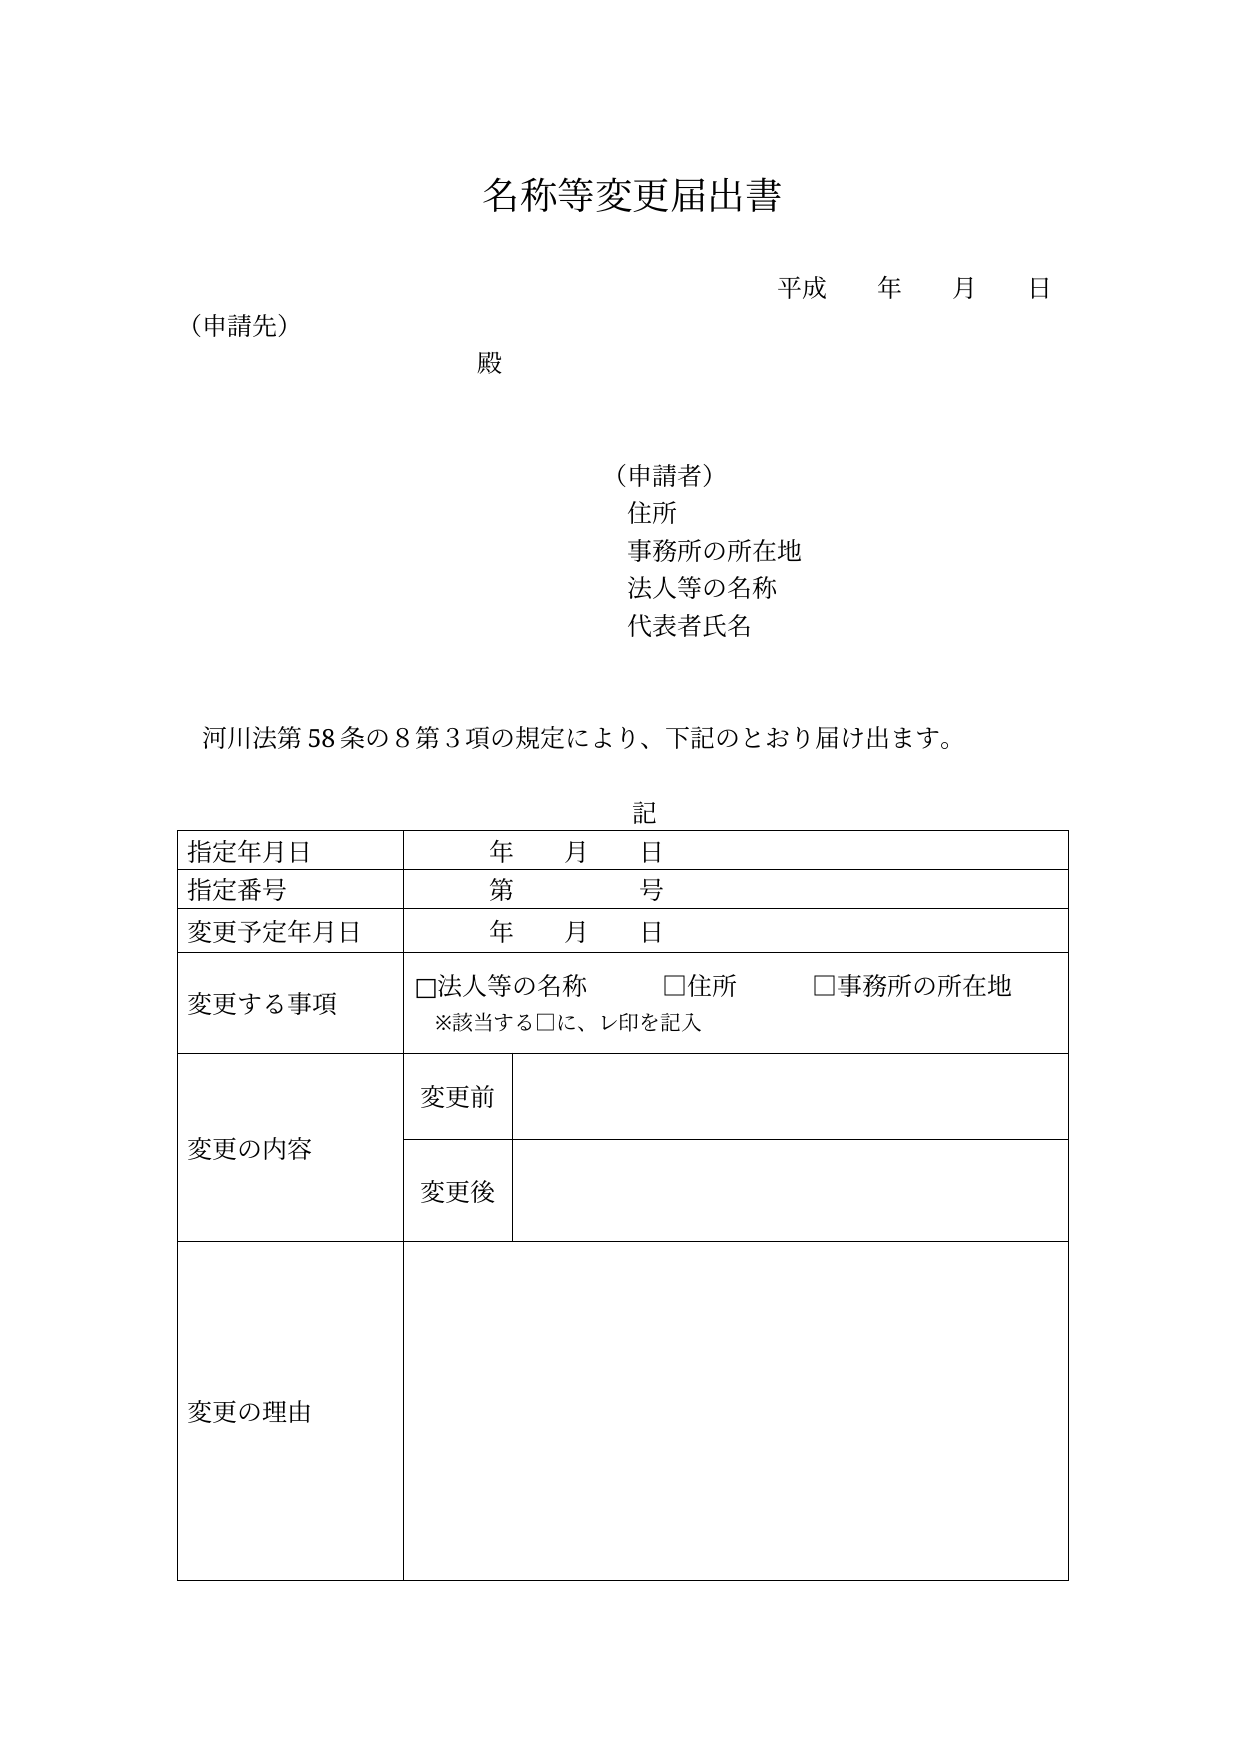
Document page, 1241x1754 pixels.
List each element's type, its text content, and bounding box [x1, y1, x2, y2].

text 名称等変更届出書 [177, 155, 1087, 230]
table_cell □法人等の名称 □住所 □事務所の所在地 ※該当する□に、レ印を記入 [404, 953, 1068, 1052]
text 河川法第58条の８第３項の規定により、下記のとおり届け出ます。 [177, 718, 1087, 755]
table_cell 変更する事項 [178, 953, 403, 1052]
text 代表者氏名 [177, 605, 1087, 643]
text 法人等の名称 [177, 568, 1087, 605]
text 住所 [177, 493, 1087, 530]
table_cell [404, 1242, 1068, 1579]
text 記 [177, 793, 1087, 830]
text 事務所の所在地 [177, 530, 1087, 568]
table_header 年 月 日 [404, 831, 1068, 869]
table_cell 変更予定年月日 [178, 909, 403, 952]
table_cell 指定番号 [178, 870, 403, 907]
text 平成 年 月 日 [177, 268, 1087, 305]
table_cell [513, 1140, 1068, 1241]
table_cell 変更の内容 [178, 1054, 403, 1241]
table_cell 変更の理由 [178, 1242, 403, 1579]
table_cell 変更後 [404, 1140, 512, 1241]
table_cell 第 号 [404, 870, 1068, 907]
table_cell [513, 1054, 1068, 1139]
text 殿 [177, 343, 1087, 380]
table_cell 年 月 日 [404, 909, 1068, 952]
text （申請者） [177, 455, 1087, 493]
text （申請先） [177, 305, 1087, 343]
table_header 指定年月日 [178, 831, 403, 869]
table_cell 変更前 [404, 1054, 512, 1139]
